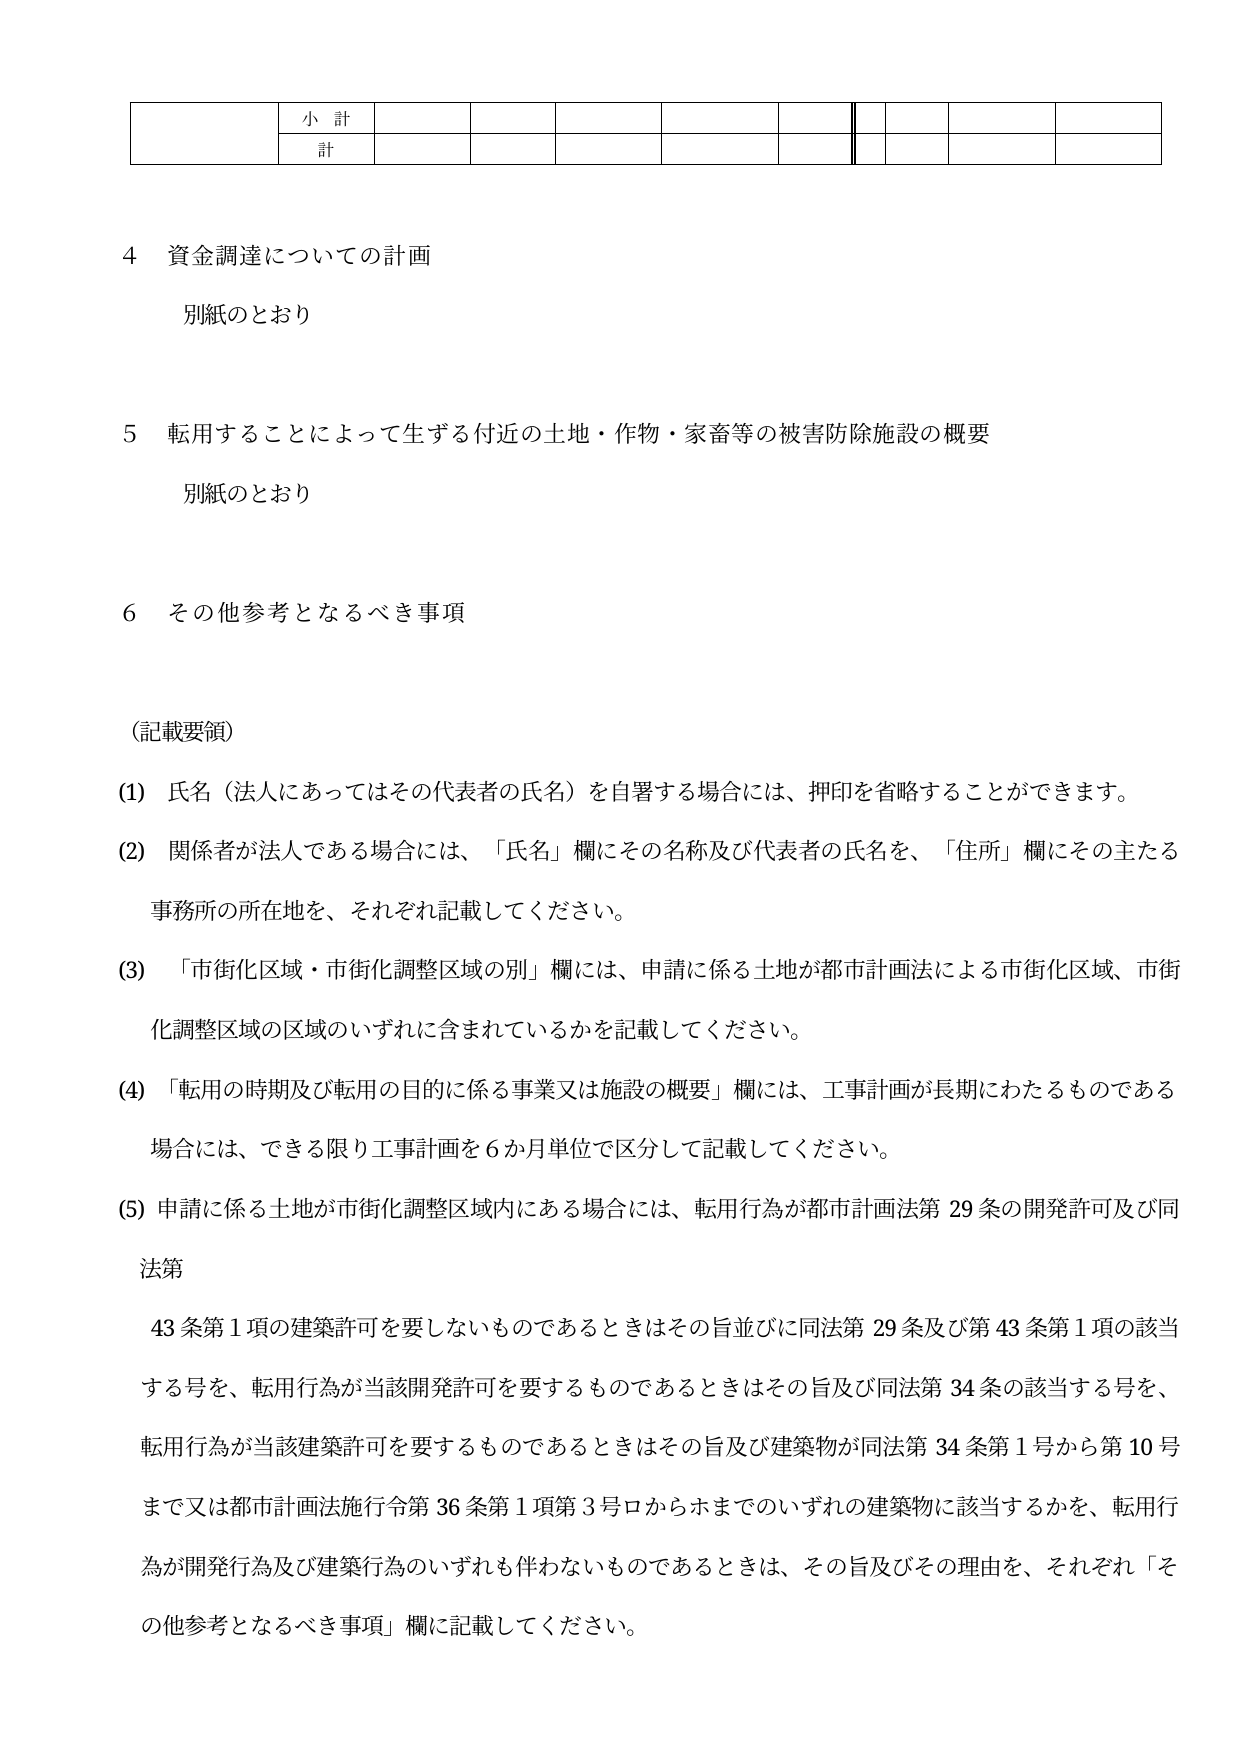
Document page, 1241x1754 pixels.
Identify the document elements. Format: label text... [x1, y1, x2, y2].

table_cell 計 [279, 134, 374, 164]
text (2) 関係者が法人である場合には、「氏名」欄にその名称及び代表者の氏名を、「住所」欄にその主たる事務所の所在地を、それぞれ記載してください。 [118, 820, 1181, 939]
table_cell [886, 103, 948, 133]
table_cell [886, 134, 948, 164]
text (5) 申請に係る土地が市街化調整区域内にある場合には、転用行為が都市計画法第29条の開発許可及び同法第 [118, 1178, 1181, 1297]
text 別紙のとおり [118, 463, 1181, 522]
table_cell [856, 134, 885, 164]
text (1) 氏名（法人にあってはその代表者の氏名）を自署する場合には、押印を省略することができます。 [118, 761, 1181, 820]
text (4) 「転用の時期及び転用の目的に係る事業又は施設の概要」欄には、工事計画が長期にわたるものである場合には、できる限り工事計画を６か月単位で区分して記載してください。 [118, 1058, 1181, 1178]
text (3) 「市街化区域・市街化調整区域の別」欄には、申請に係る土地が都市計画法による市街化区域、市街化調整区域の区域のいずれに含まれているかを記載してください。 [118, 939, 1181, 1058]
table_cell [1056, 134, 1161, 164]
text （記載要領） [118, 701, 1181, 761]
table_cell [856, 103, 885, 133]
table_cell [779, 103, 851, 133]
text 43条第１項の建築許可を要しないものであるときはその旨並びに同法第29条及び第43条第１項の該当する号を、転用行為が当該開発許可を要するものであるときはその旨及び同法第34条の該当する号を、転用行為が当該建築許可を要するものであるときはその旨及び建築物が同法第34条第１号から第10号まで又は都市計画法施行令第36条第１項第３号ロからホまでのいずれの建築物に該当するかを、転用行為が開発行為及び建築行為のいずれも伴わないものであるときは、その旨及びその理由を、それぞれ「その他参考となるべき事項」欄に記載してください。 [140, 1297, 1181, 1654]
table_cell [949, 134, 1055, 164]
table_cell [375, 103, 470, 133]
table_cell [662, 103, 778, 133]
table_cell [471, 103, 555, 133]
table_cell [779, 134, 851, 164]
table_cell [556, 103, 661, 133]
table_cell [662, 134, 778, 164]
text ６ その他参考となるべき事項 [118, 582, 1181, 641]
text ４ 資金調達についての計画 [118, 224, 1181, 284]
table_cell [471, 134, 555, 164]
table_cell [949, 103, 1055, 133]
table_cell [375, 134, 470, 164]
table_cell [1056, 103, 1161, 133]
text 別紙のとおり [118, 284, 1181, 343]
table_cell 小 計 [279, 103, 374, 133]
table_cell [556, 134, 661, 164]
text ５ 転用することによって生ずる付近の土地・作物・家畜等の被害防除施設の概要 [118, 403, 1181, 463]
